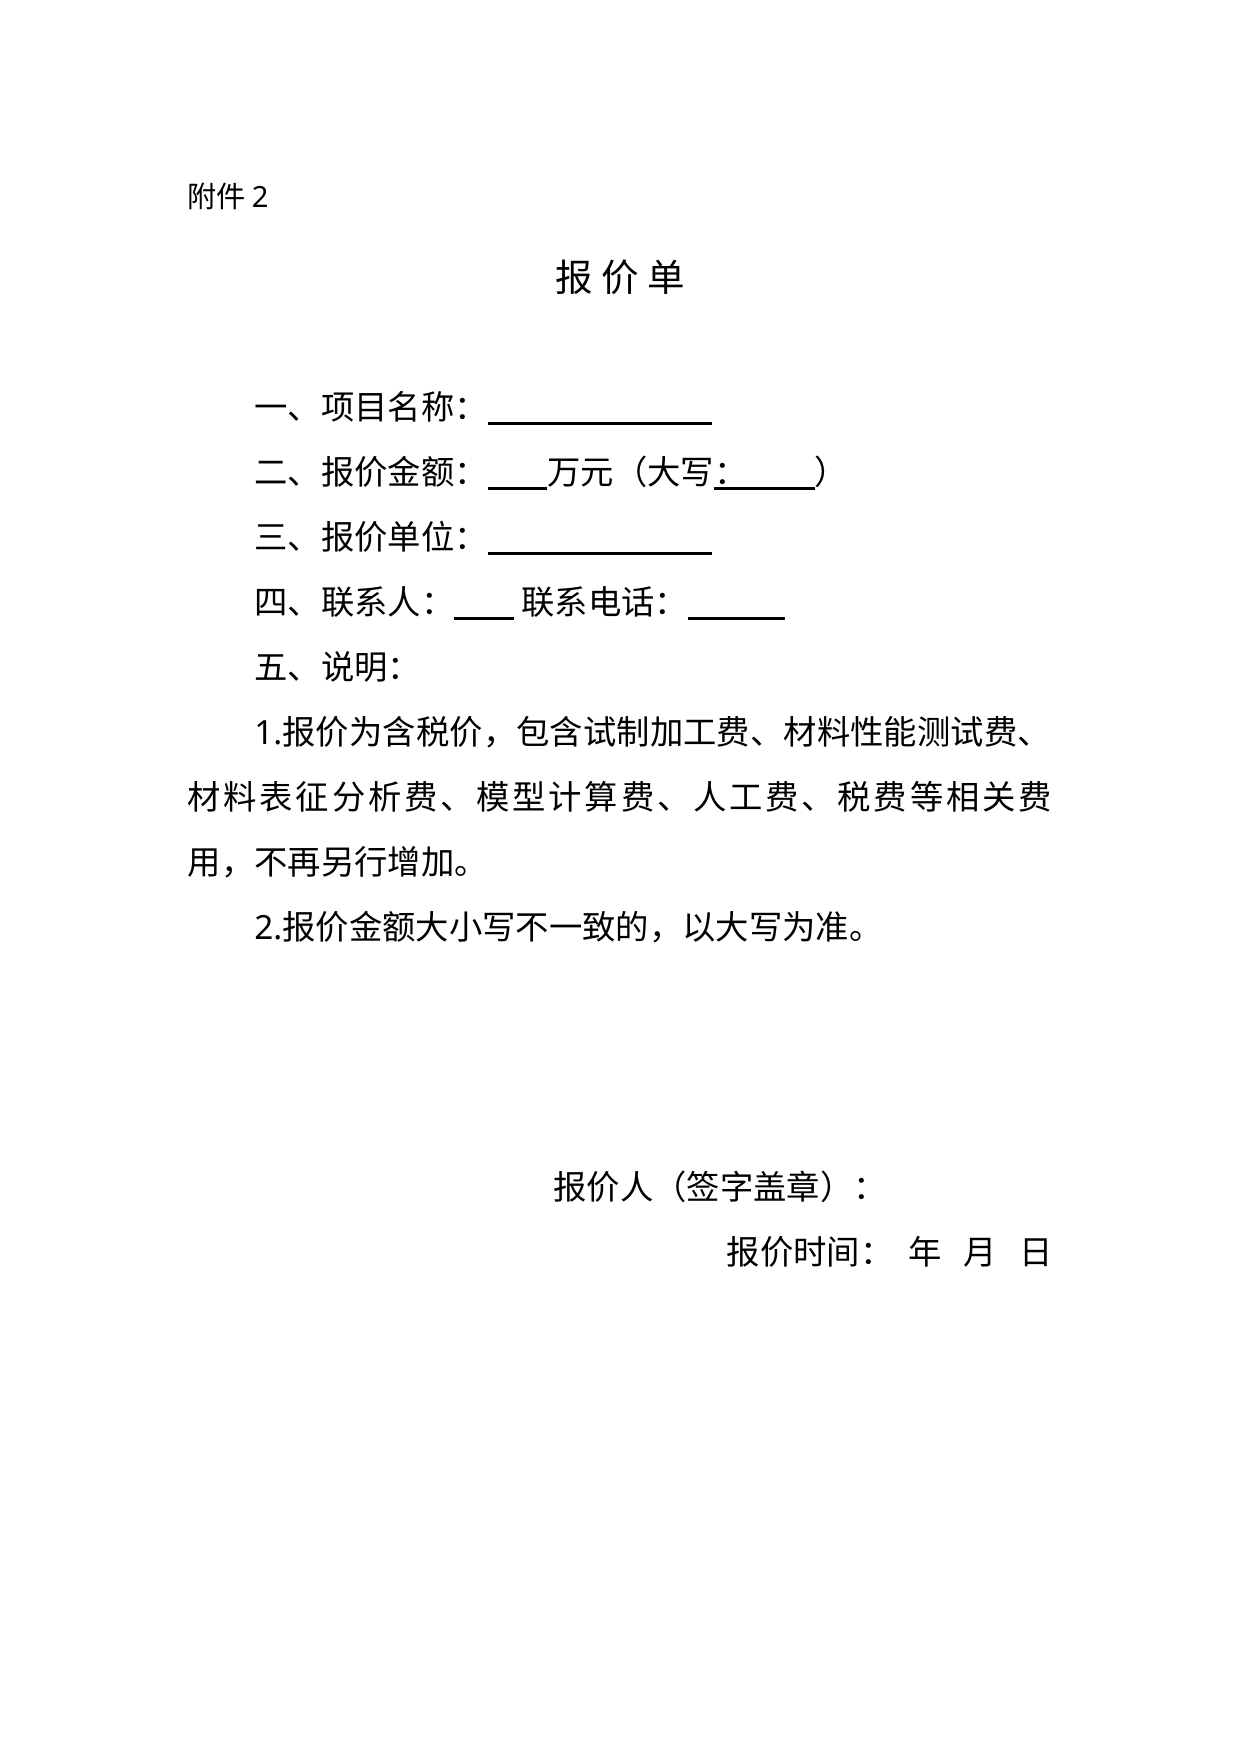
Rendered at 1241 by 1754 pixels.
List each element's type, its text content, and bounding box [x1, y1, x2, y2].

text 报 价 单 [187, 243, 1053, 308]
list 报价时间： 年 月 日 [187, 1218, 1053, 1283]
text 附件2 [187, 162, 1053, 227]
list 2.报价金额大小写不一致的，以大写为准。 [187, 893, 1053, 958]
list 1.报价为含税价，包含试制加工费、材料性能测试费、材料表征分析费、模型计算费、人工费、税费等相关费用，不再另行增加。 [187, 698, 1053, 893]
list 四、联系人： 联系电话： [187, 568, 1053, 633]
list 报价人（签字盖章）： [187, 1153, 1053, 1218]
list 一、项目名称： [187, 373, 1053, 438]
list 说明： [187, 633, 1053, 698]
list 三、报价单位： [187, 503, 1053, 568]
list 二、报价金额： 万元（大写： ） [187, 438, 1053, 503]
